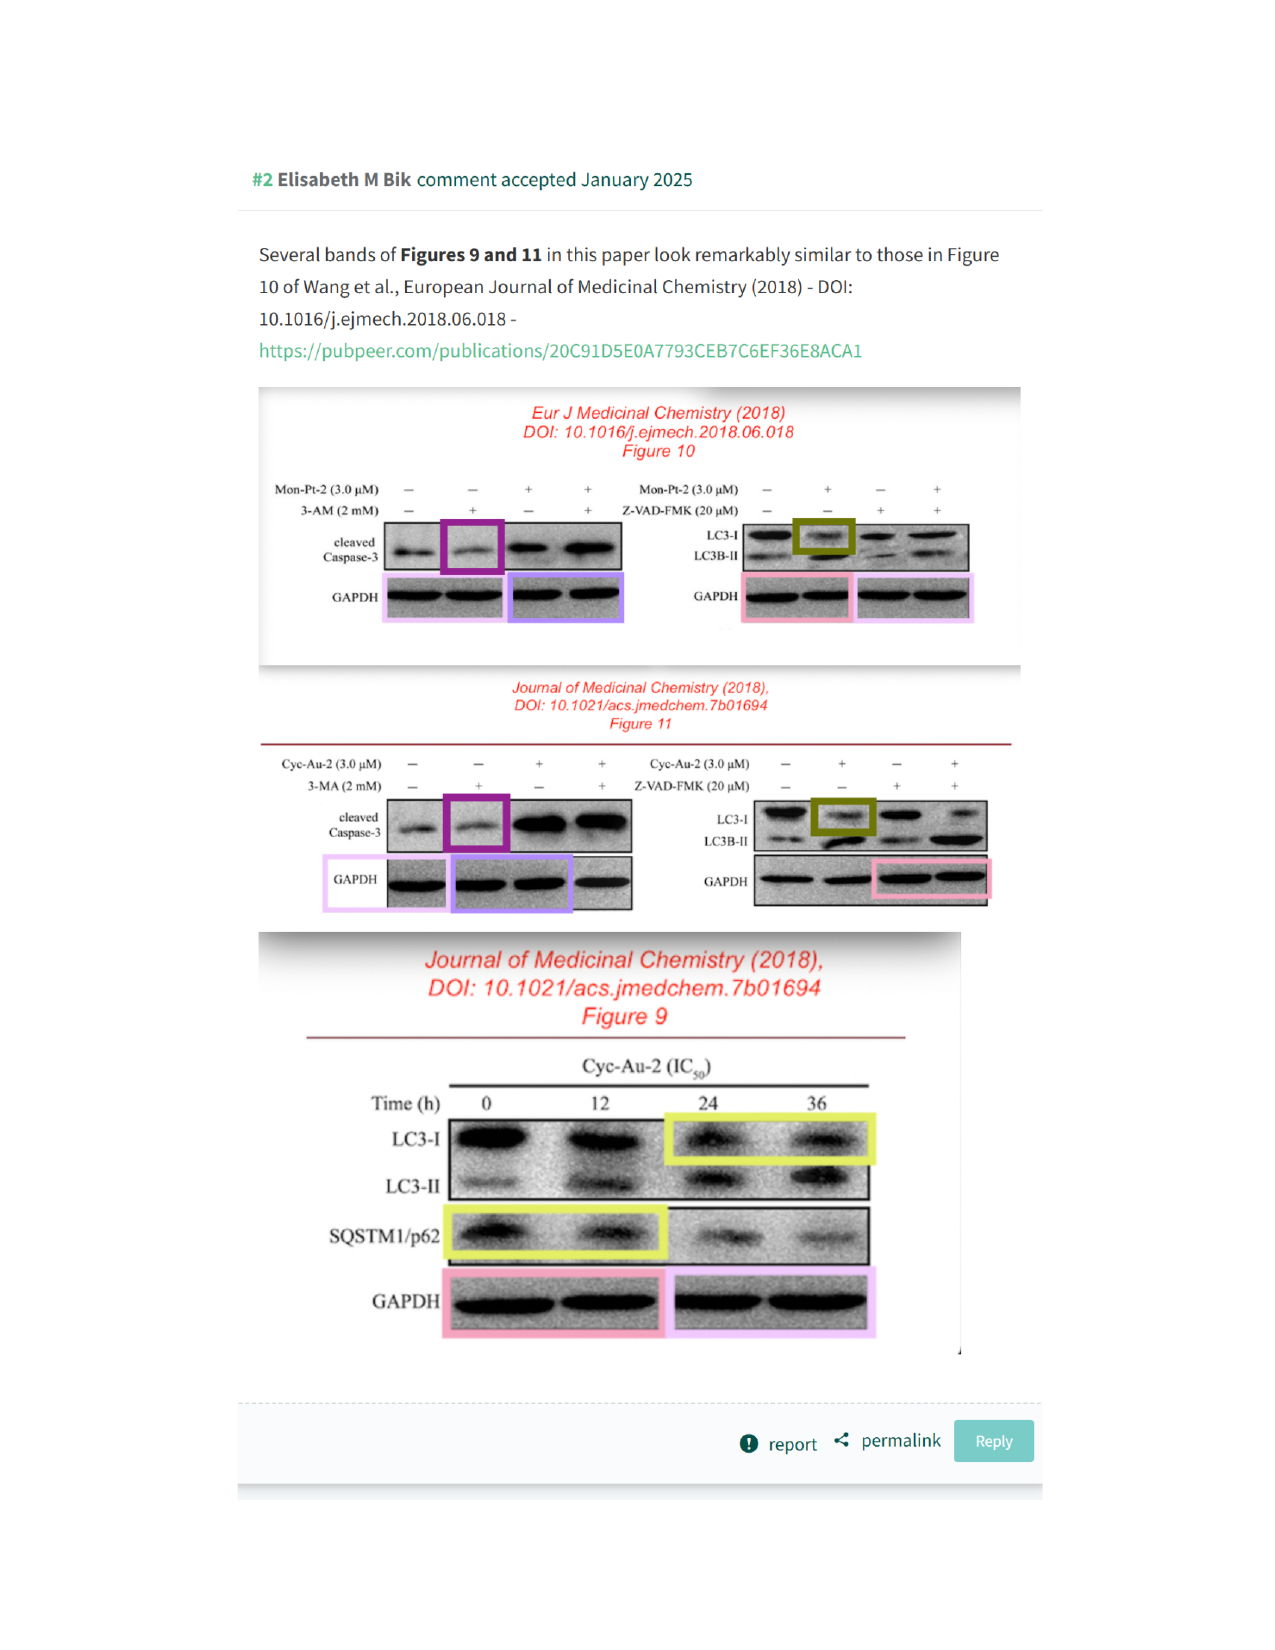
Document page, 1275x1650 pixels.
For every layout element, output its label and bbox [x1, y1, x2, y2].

picture [237, 150, 1043, 1500]
